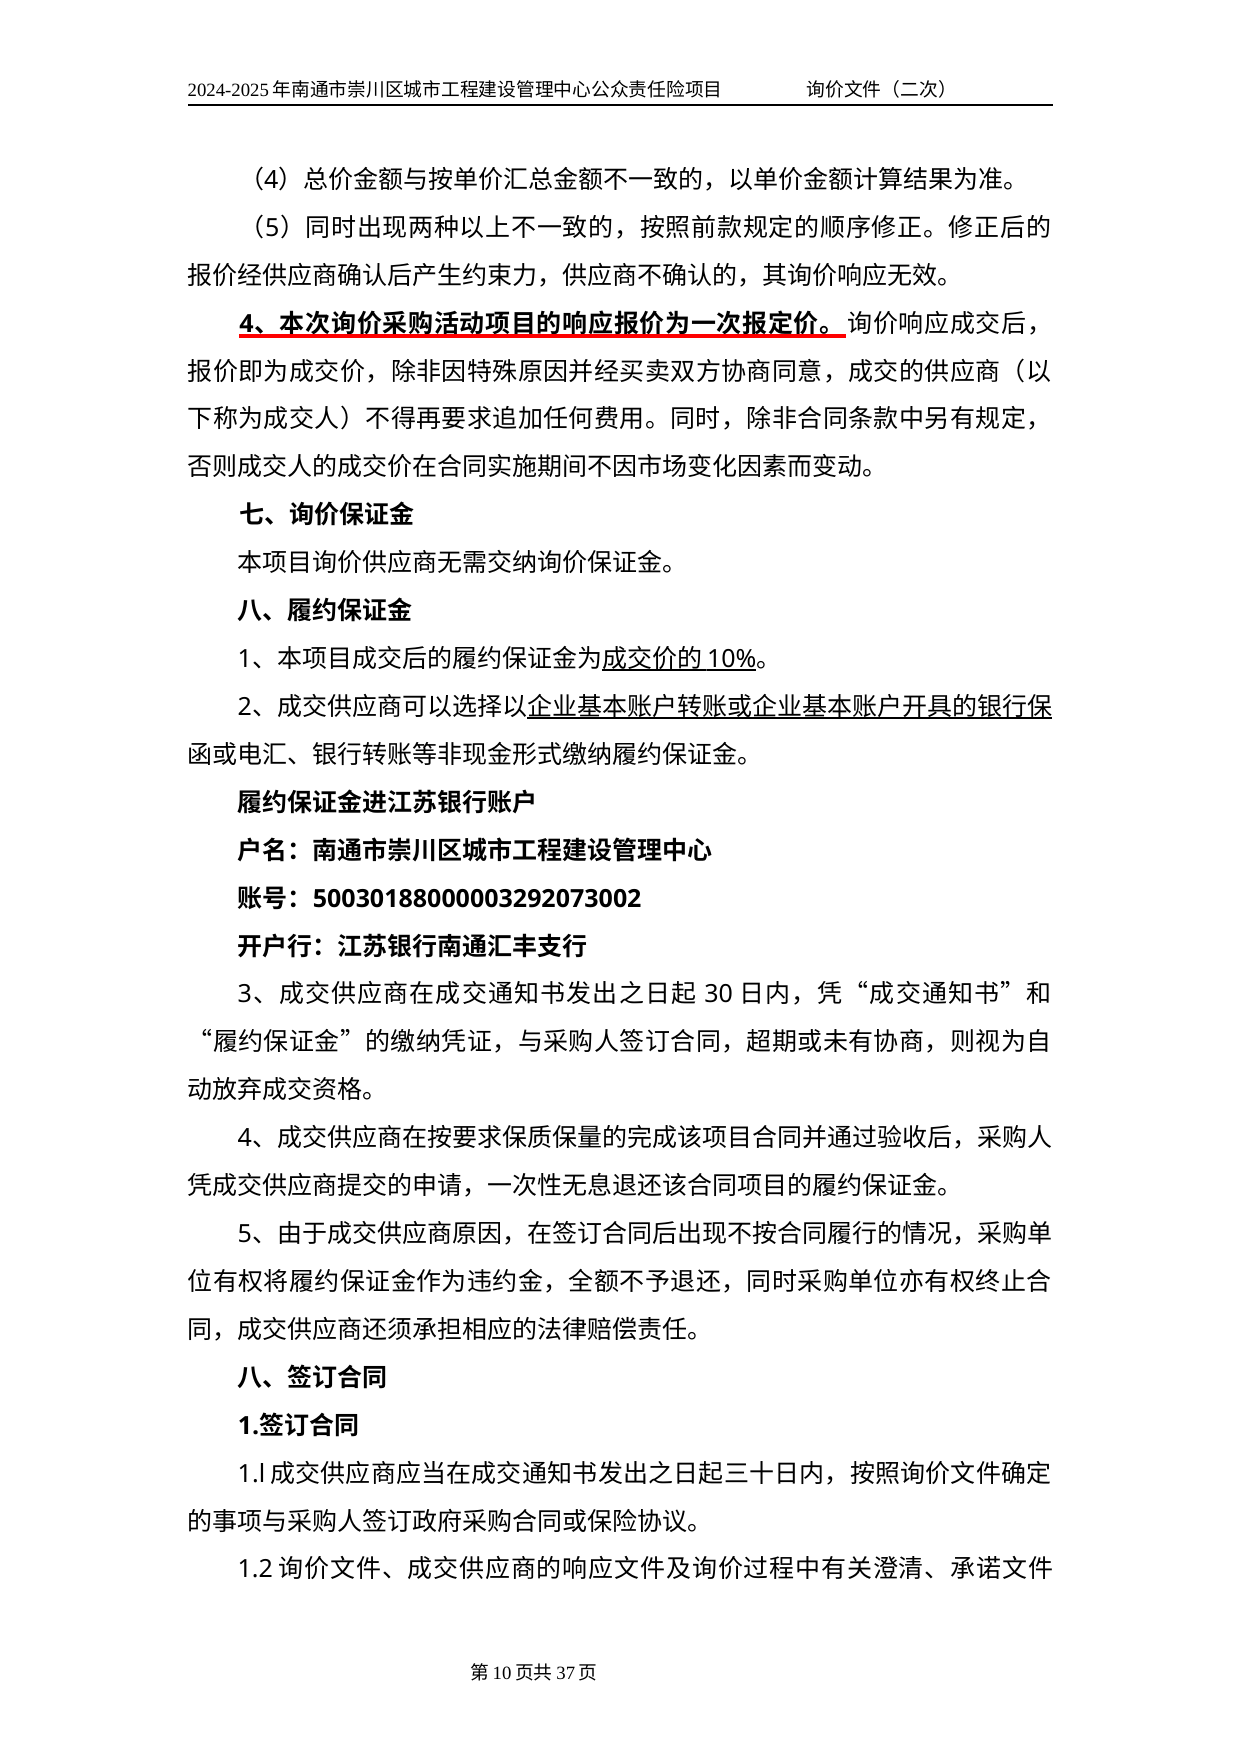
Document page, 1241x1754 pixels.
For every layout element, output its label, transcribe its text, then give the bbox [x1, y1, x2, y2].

text 本项目询价供应商无需交纳询价保证金。 [187, 533, 1053, 581]
text 5、由于成交供应商原因，在签订合同后出现不按合同履行的情况，采购单位有权将履约保证金作为违约金，全额不予退还，同时采购单位亦有权终止合同，成交供应商还须承担相应的法律赔偿责任。 [187, 1204, 1053, 1348]
text 1.l成交供应商应当在成交通知书发出之日起三十日内，按照询价文件确定的事项与采购人签订政府采购合同或保险协议。 [187, 1444, 1053, 1539]
text 户名：南通市崇川区城市工程建设管理中心 [187, 821, 1053, 869]
text 七、询价保证金 [187, 485, 1053, 533]
text 八、履约保证金 [187, 581, 1053, 629]
text 履约保证金进江苏银行账户 [187, 773, 1053, 821]
text 1、本项目成交后的履约保证金为成交价的10%。 [187, 629, 1053, 677]
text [187, 1539, 1053, 1587]
text 4、本次询价采购活动项目的响应报价为一次报定价。询价响应成交后，报价即为成交价，除非因特殊原因并经买卖双方协商同意，成交的供应商（以下称为成交人）不得再要求追加任何费用。同时，除非合同条款中另有规定，否则成交人的成交价在合同实施期间不因市场变化因素而变动。 [187, 294, 1053, 485]
text 账号：50030188000003292073002 [187, 869, 1053, 917]
text 3、成交供应商在成交通知书发出之日起30日内，凭“成交通知书”和“履约保证金”的缴纳凭证，与采购人签订合同，超期或未有协商，则视为自动放弃成交资格。 [187, 964, 1053, 1108]
text 2、成交供应商可以选择以企业基本账户转账或企业基本账户开具的银行保函或电汇、银行转账等非现金形式缴纳履约保证金。 [187, 677, 1053, 773]
text （4）总价金额与按单价汇总金额不一致的，以单价金额计算结果为准。 [187, 150, 1053, 198]
text 八、签订合同 [187, 1348, 1053, 1396]
text 开户行：江苏银行南通汇丰支行 [187, 917, 1053, 964]
text （5）同时出现两种以上不一致的，按照前款规定的顺序修正。修正后的报价经供应商确认后产生约束力，供应商不确认的，其询价响应无效。 [187, 198, 1053, 294]
text 4、成交供应商在按要求保质保量的完成该项目合同并通过验收后，采购人凭成交供应商提交的申请，一次性无息退还该合同项目的履约保证金。 [187, 1108, 1053, 1204]
text 1.签订合同 [187, 1396, 1053, 1444]
